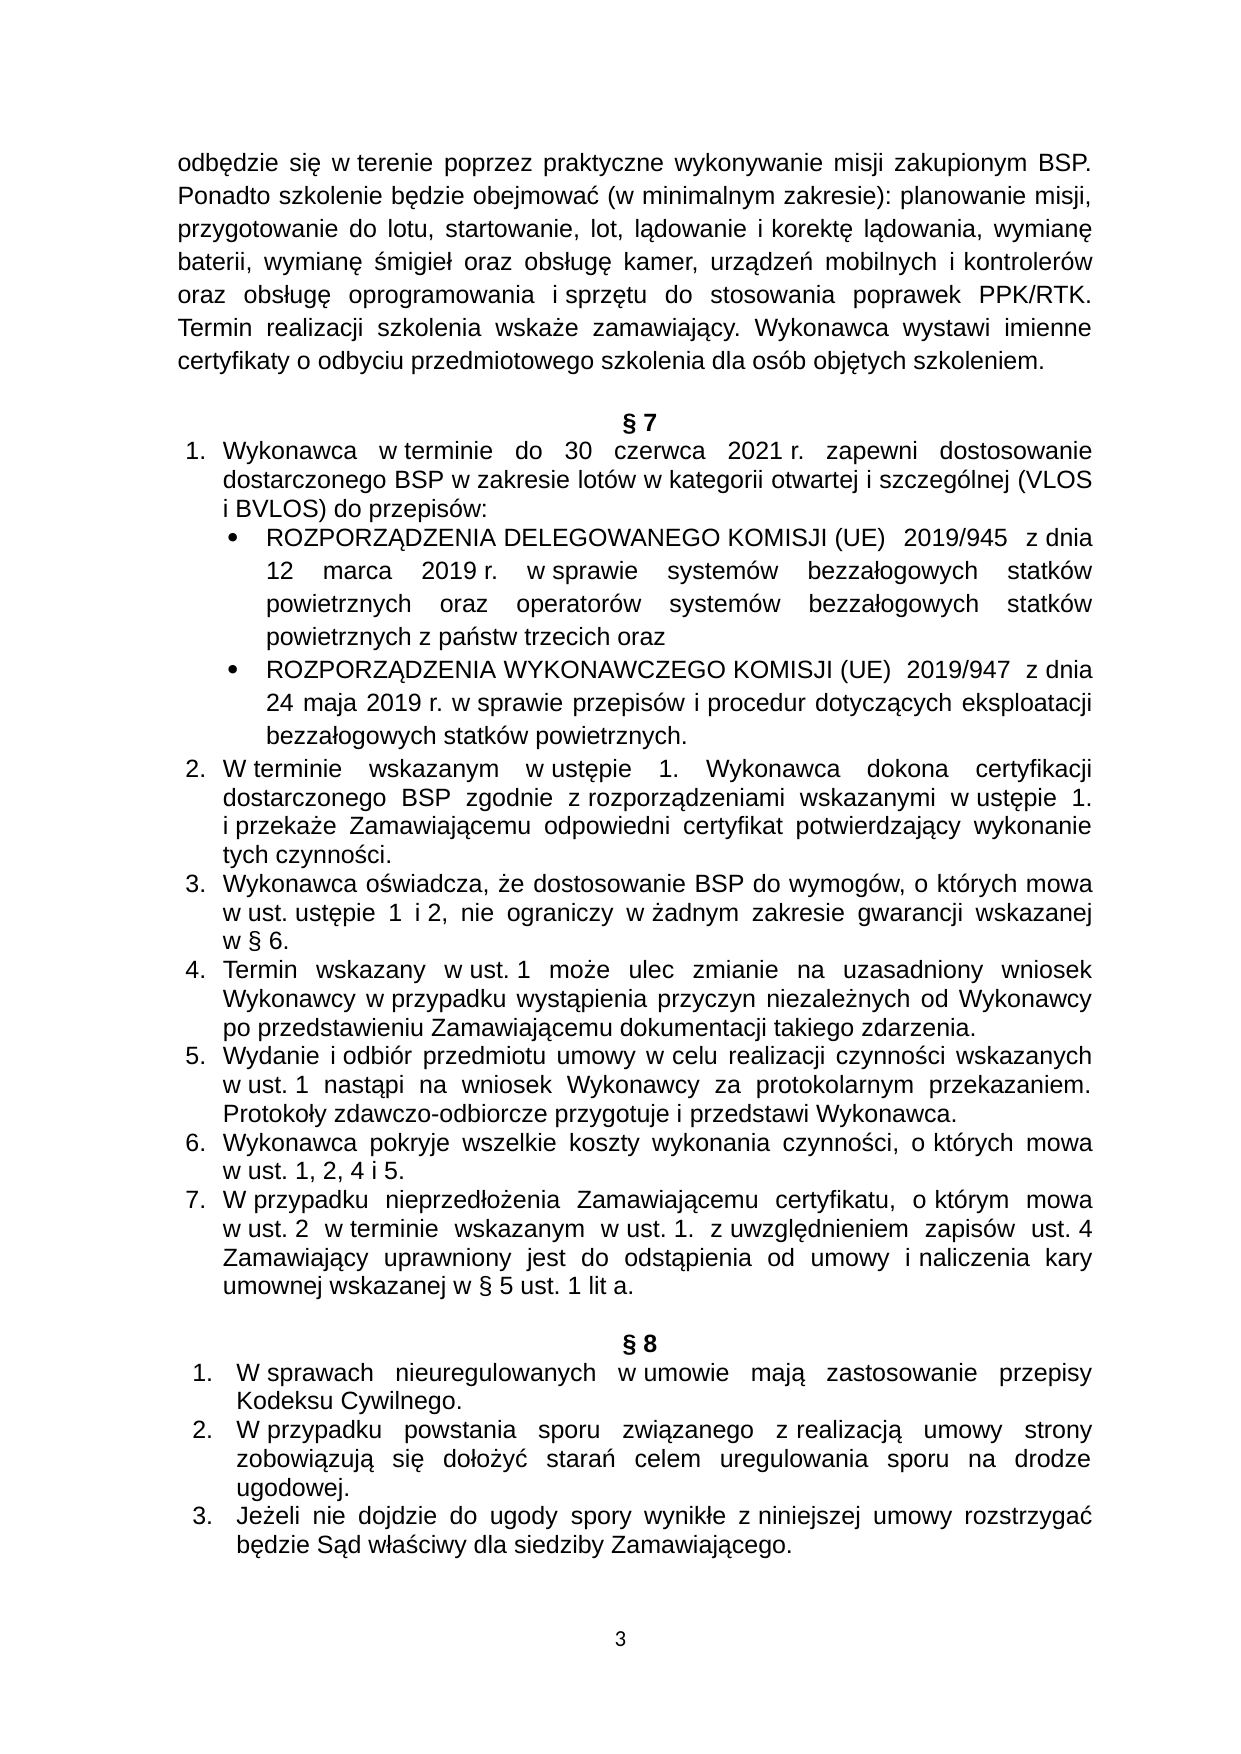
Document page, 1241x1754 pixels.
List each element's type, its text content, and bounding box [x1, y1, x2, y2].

text § 7 [187, 407, 1093, 436]
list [148, 148, 1093, 374]
list Wydanie i odbiór przedmiotu umowy w celu realizacji czynności wskazanych w ust. 1 nastąpi na wniosek Wykonawcy za protokolarnym przekazaniem. Protokoły zdawczo-odbiorcze przygotuje i przedstawi Wykonawca. [185, 1041, 1093, 1128]
list Termin wskazany w ust. 1 może ulec zmianie na uzasadniony wniosek Wykonawcy w przypadku wystąpienia przyczyn niezależnych od Wykonawcy po przedstawieniu Zamawiającemu dokumentacji takiego zdarzenia. [185, 955, 1093, 1041]
list ROZPORZĄDZENIA WYKONAWCZEGO KOMISJI (UE) 2019/947 z dnia 24 maja 2019 r. w sprawie przepisów i procedur dotyczących eksploatacji bezzałogowych statków powietrznych. [228, 655, 1093, 749]
list Wykonawca oświadcza, że dostosowanie BSP do wymogów, o których mowa w ust. ustępie 1 i 2, nie ograniczy w żadnym zakresie gwarancji wskazanej w § 6. [185, 869, 1093, 955]
list Jeżeli nie dojdzie do ugody spory wynikłe z niniejszej umowy rozstrzygać będzie Sąd właściwy dla siedziby Zamawiającego. [192, 1501, 1093, 1559]
list W przypadku powstania sporu związanego z realizacją umowy strony zobowiązują się dołożyć starań celem uregulowania sporu na drodze ugodowej. [192, 1415, 1093, 1501]
text § 8 [187, 1329, 1093, 1358]
list ROZPORZĄDZENIA DELEGOWANEGO KOMISJI (UE) 2019/945 z dnia 12 marca 2019 r. w sprawie systemów bezzałogowych statków powietrznych oraz operatorów systemów bezzałogowych statków powietrznych z państw trzecich oraz [228, 522, 1093, 650]
list W przypadku nieprzedłożenia Zamawiającemu certyfikatu, o którym mowa w ust. 2 w terminie wskazanym w ust. 1. z uwzględnieniem zapisów ust. 4 Zamawiający uprawniony jest do odstąpienia od umowy i naliczenia kary umownej wskazanej w § 5 ust. 1 lit a. [185, 1185, 1093, 1300]
list W sprawach nieuregulowanych w umowie mają zastosowanie przepisy Kodeksu Cywilnego. [192, 1358, 1093, 1415]
list Wykonawca pokryje wszelkie koszty wykonania czynności, o których mowa w ust. 1, 2, 4 i 5. [185, 1128, 1093, 1185]
list W terminie wskazanym w ustępie 1. Wykonawca dokona certyfikacji dostarczonego BSP zgodnie z rozporządzeniami wskazanymi w ustępie 1. i przekaże Zamawiającemu odpowiedni certyfikat potwierdzający wykonanie tych czynności. [185, 754, 1093, 869]
list Wykonawca w terminie do 30 czerwca 2021 r. zapewni dostosowanie dostarczonego BSP w zakresie lotów w kategorii otwartej i szczególnej (VLOS i BVLOS) do przepisów: [185, 436, 1093, 522]
